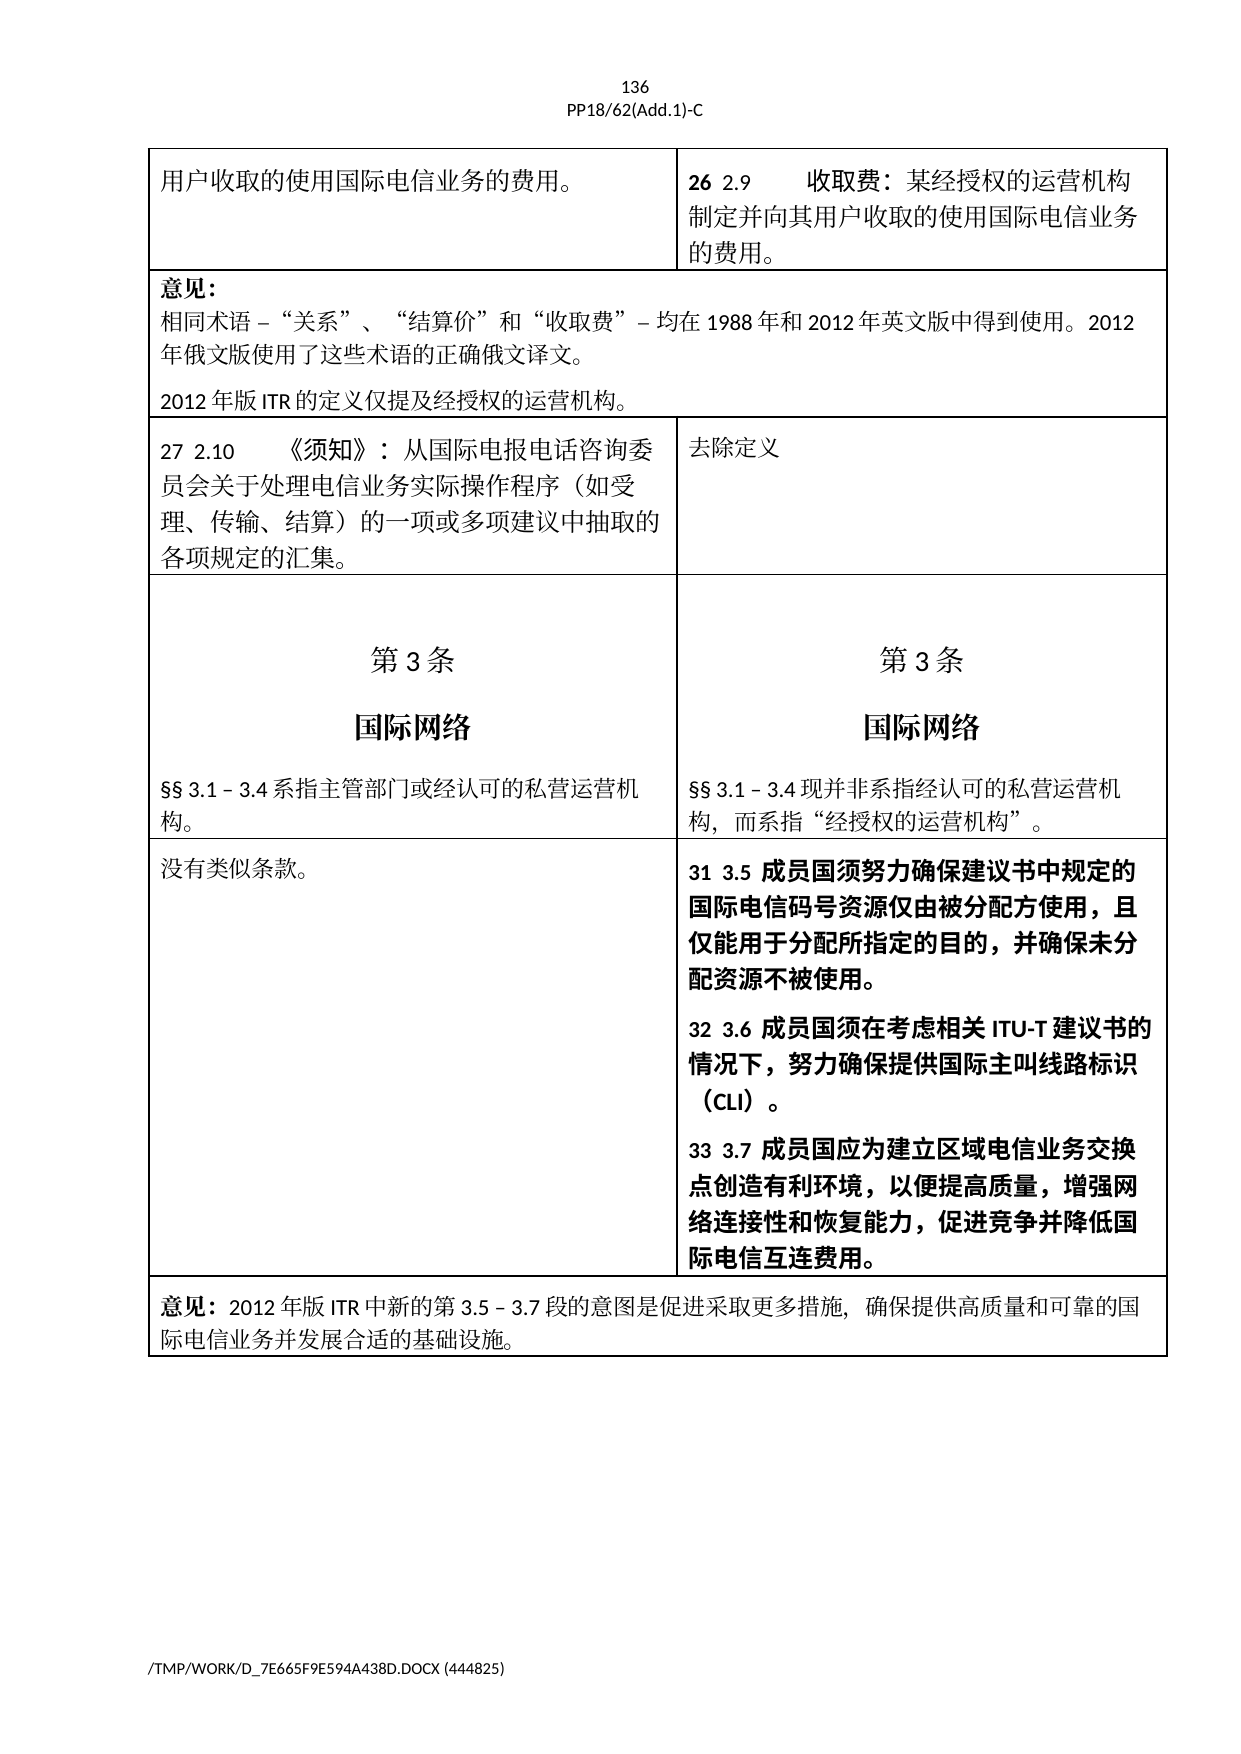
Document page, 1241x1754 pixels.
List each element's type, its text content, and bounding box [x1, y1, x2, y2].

table_cell 意见： 相同术语 –“关系”、“结算价”和“收取费”– 均在1988年和2012年英文版中得到使用。2012年俄文版使用了这些术语的正确俄文译文。 2012年版ITR的定义仅提及经授权的运营机构。 [150, 271, 1166, 416]
table_cell 27 2.10 《须知》：从国际电报电话咨询委员会关于处理电信业务实际操作程序（如受理、传输、结算）的一项或多项建议中抽取的各项规定的汇集。 [150, 418, 676, 574]
table_cell 去除定义 [678, 418, 1166, 574]
table_cell 意见：2012年版ITR中新的第3.5 – 3.7段的意图是促进采取更多措施，确保提供高质量和可靠的国际电信业务并发展合适的基础设施。 [150, 1277, 1166, 1355]
table_cell 第3条 国际网络 §§ 3.1 – 3.4现并非系指经认可的私营运营机构，而系指“经授权的运营机构”。 [678, 575, 1166, 837]
table_cell 没有类似条款。 [150, 839, 676, 1275]
table_cell 31 3.5 成员国须努力确保建议书中规定的国际电信码号资源仅由被分配方使用，且仅能用于分配所指定的目的，并确保未分配资源不被使用。 32 3.6 成员国须在考虑相关ITU-T建议书的情况下，努力确保提供国际主叫线路标识（CLI）。 33 3.7 成员国应为建立区域电信业务交换点创造有利环境，以便提高质量，增强网络连接性和恢复能力，促进竞争并降低国际电信互连费用。 [678, 839, 1166, 1275]
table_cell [678, 149, 1166, 269]
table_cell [150, 149, 676, 269]
table_cell 第3条 国际网络 §§ 3.1 – 3.4系指主管部门或经认可的私营运营机构。 [150, 575, 676, 837]
